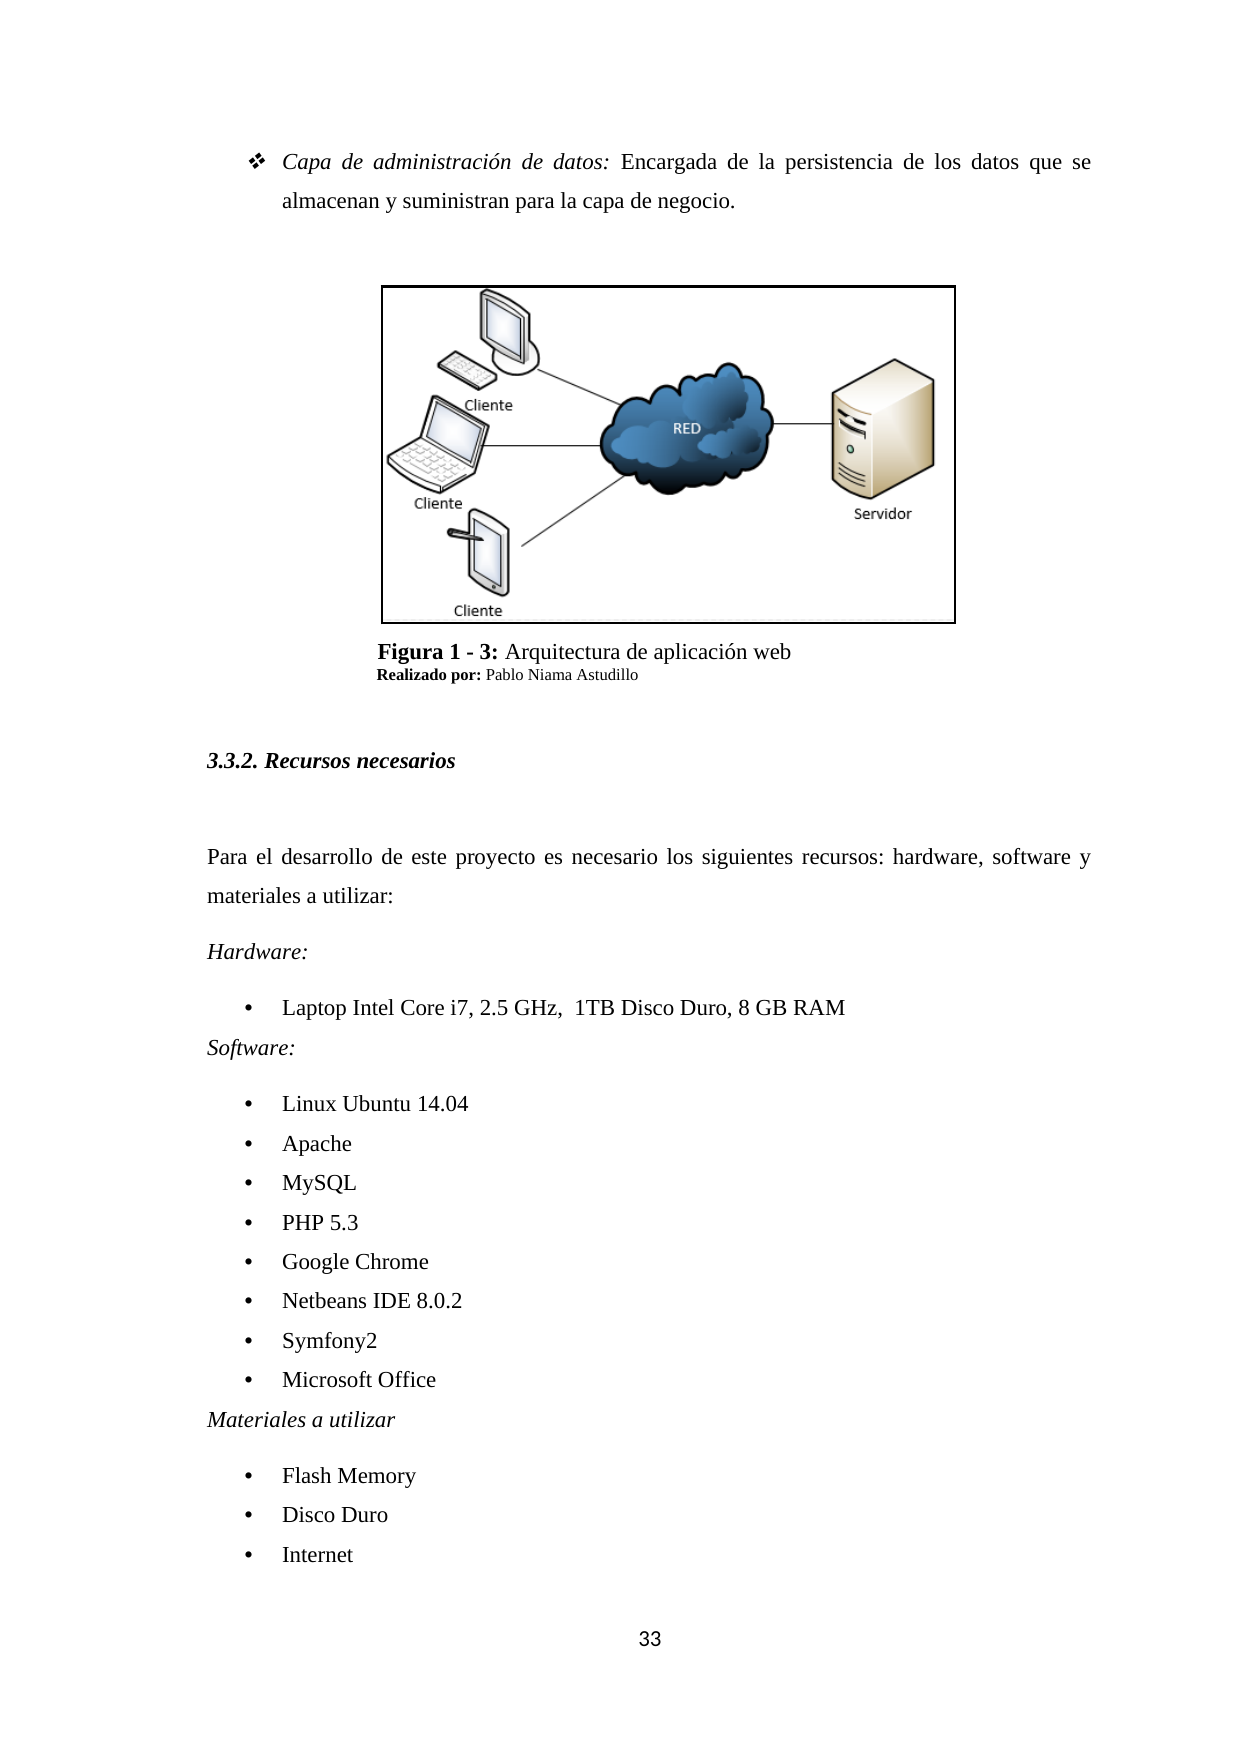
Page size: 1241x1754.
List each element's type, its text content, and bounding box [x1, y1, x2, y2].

list Symfony2 [244, 1327, 1092, 1353]
text Materiales a utilizar [207, 1406, 1092, 1432]
list Netbeans IDE 8.0.2 [244, 1287, 1092, 1314]
list Linux Ubuntu 14.04 [244, 1090, 1092, 1116]
list MySQL [244, 1169, 1092, 1195]
picture [383, 288, 954, 622]
text Realizado por: Pablo Niama Astudillo [207, 665, 1092, 684]
list Laptop Intel Core i7, 2.5 GHz, 1TB Disco Duro, 8 GB RAM [244, 994, 1092, 1021]
list Flash Memory [244, 1462, 1092, 1488]
subtitle 3.3.2. Recursos necesarios [207, 747, 1092, 773]
list Capa de administración de datos: Encargada de la persistencia de los datos que se almacenan y suministran para la capa de negocio. [244, 148, 1092, 213]
text Software: [207, 1034, 1092, 1060]
list Microsoft Office [244, 1366, 1092, 1393]
list Apache [244, 1129, 1092, 1156]
text Figura 1 - 3: Arquitectura de aplicación web [354, 638, 1092, 665]
list Disco Duro [244, 1502, 1092, 1528]
list Google Chrome [244, 1248, 1092, 1274]
list Internet [244, 1541, 1092, 1567]
text Hardware: [207, 938, 1092, 965]
list PHP 5.3 [244, 1208, 1092, 1235]
text Para el desarrollo de este proyecto es necesario los siguientes recursos: hardware, software y materiales a utilizar: [207, 843, 1092, 908]
